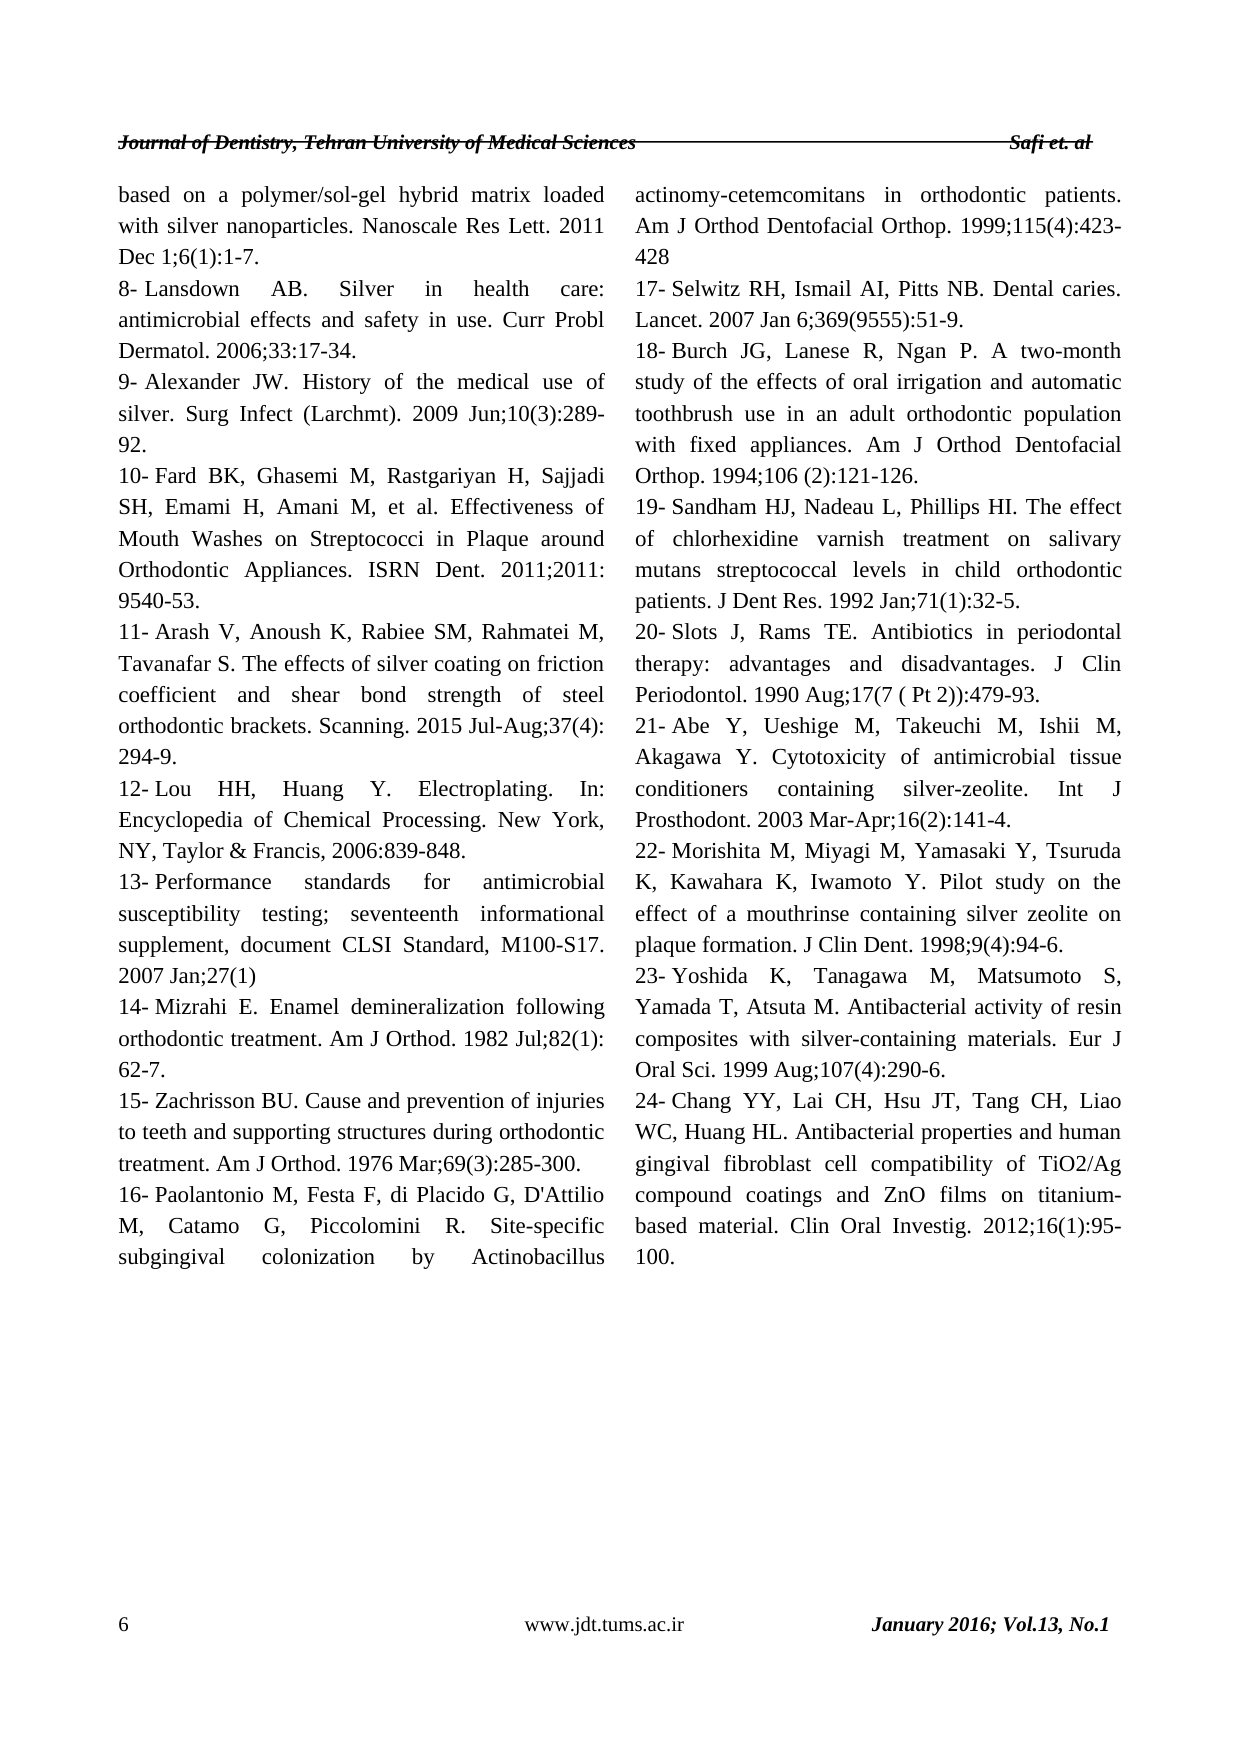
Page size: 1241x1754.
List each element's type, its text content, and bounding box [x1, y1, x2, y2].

list Paolantonio M, Festa F, di Placido G, D'Attilio M, Catamo G, Piccolomini R. Site-specific subgingival colonization by Actinobacillus actinomy-cetemcomitans in orthodontic patients. Am J Orthod Dentofacial Orthop. 1999;115(4):423-428 [635, 177, 1122, 271]
list Alexander JW. History of the medical use of silver. Surg Infect (Larchmt). 2009 Jun;10(3):289-92. [118, 365, 605, 458]
list Selwitz RH, Ismail AI, Pitts NB. Dental caries. Lancet. 2007 Jan 6;369(9555):51-9. [635, 271, 1122, 333]
list Sandham HJ, Nadeau L, Phillips HI. The effect of chlorhexidine varnish treatment on salivary mutans streptococcal levels in child orthodontic patients. J Dent Res. 1992 Jan;71(1):32-5. [635, 490, 1122, 615]
list Performance standards for antimicrobial susceptibility testing; seventeenth informational supplement, document CLSI Standard, M100-S17. 2007 Jan;27(1) [118, 865, 605, 990]
list Fard BK, Ghasemi M, Rastgariyan H, Sajjadi SH, Emami H, Amani M, et al. Effectiveness of Mouth Washes on Streptococci in Plaque around Orthodontic Appliances. ISRN Dent. 2011;2011: 9540-53. [118, 458, 605, 615]
list Zachrisson BU. Cause and prevention of injuries to teeth and supporting structures during orthodontic treatment. Am J Orthod. 1976 Mar;69(3):285-300. [118, 1083, 605, 1177]
list Arash V, Anoush K, Rabiee SM, Rahmatei M, Tavanafar S. The effects of silver coating on friction coefficient and shear bond strength of steel orthodontic brackets. Scanning. 2015 Jul-Aug;37(4): 294-9. [118, 615, 605, 771]
list Abe Y, Ueshige M, Takeuchi M, Ishii M, Akagawa Y. Cytotoxicity of antimicrobial tissue conditioners containing silver-zeolite. Int J Prosthodont. 2003 Mar-Apr;16(2):141-4. [635, 708, 1122, 833]
list Slots J, Rams TE. Antibiotics in periodontal therapy: advantages and disadvantages. J Clin Periodontol. 1990 Aug;17(7 ( Pt 2)):479-93. [635, 615, 1122, 708]
list Mizrahi E. Enamel demineralization following orthodontic treatment. Am J Orthod. 1982 Jul;82(1): 62-7. [118, 990, 605, 1083]
list Lansdown AB. Silver in health care: antimicrobial effects and safety in use. Curr Probl Dermatol. 2006;33:17-34. [118, 271, 605, 365]
list Paolantonio M, Festa F, di Placido G, D'Attilio M, Catamo G, Piccolomini R. Site-specific subgingival colonization by Actinobacillus actinomy-cetemcomitans in orthodontic patients. Am J Orthod Dentofacial Orthop. 1999;115(4):423-428 [118, 1177, 605, 1271]
list Chang YY, Lai CH, Hsu JT, Tang CH, Liao WC, Huang HL. Antibacterial properties and human gingival fibroblast cell compatibility of TiO2/Ag compound coatings and ZnO films on titanium-based material. Clin Oral Investig. 2012;16(1):95-100. [635, 1083, 1122, 1271]
list Yoshida K, Tanagawa M, Matsumoto S, Yamada T, Atsuta M. Antibacterial activity of resin composites with silver-containing materials. Eur J Oral Sci. 1999 Aug;107(4):290-6. [635, 958, 1122, 1083]
list Burch JG, Lanese R, Ngan P. A two-month study of the effects of oral irrigation and automatic toothbrush use in an adult orthodontic population with fixed appliances. Am J Orthod Dentofacial Orthop. 1994;106 (2):121-126. [635, 333, 1122, 490]
list Lou HH, Huang Y. Electroplating. In: Encyclopedia of Chemical Processing. New York, NY, Taylor & Francis, 2006:839-848. [118, 771, 605, 865]
list Morishita M, Miyagi M, Yamasaki Y, Tsuruda K, Kawahara K, Iwamoto Y. Pilot study on the effect of a mouthrinse containing silver zeolite on plaque formation. J Clin Dent. 1998;9(4):94-6. [635, 833, 1122, 958]
